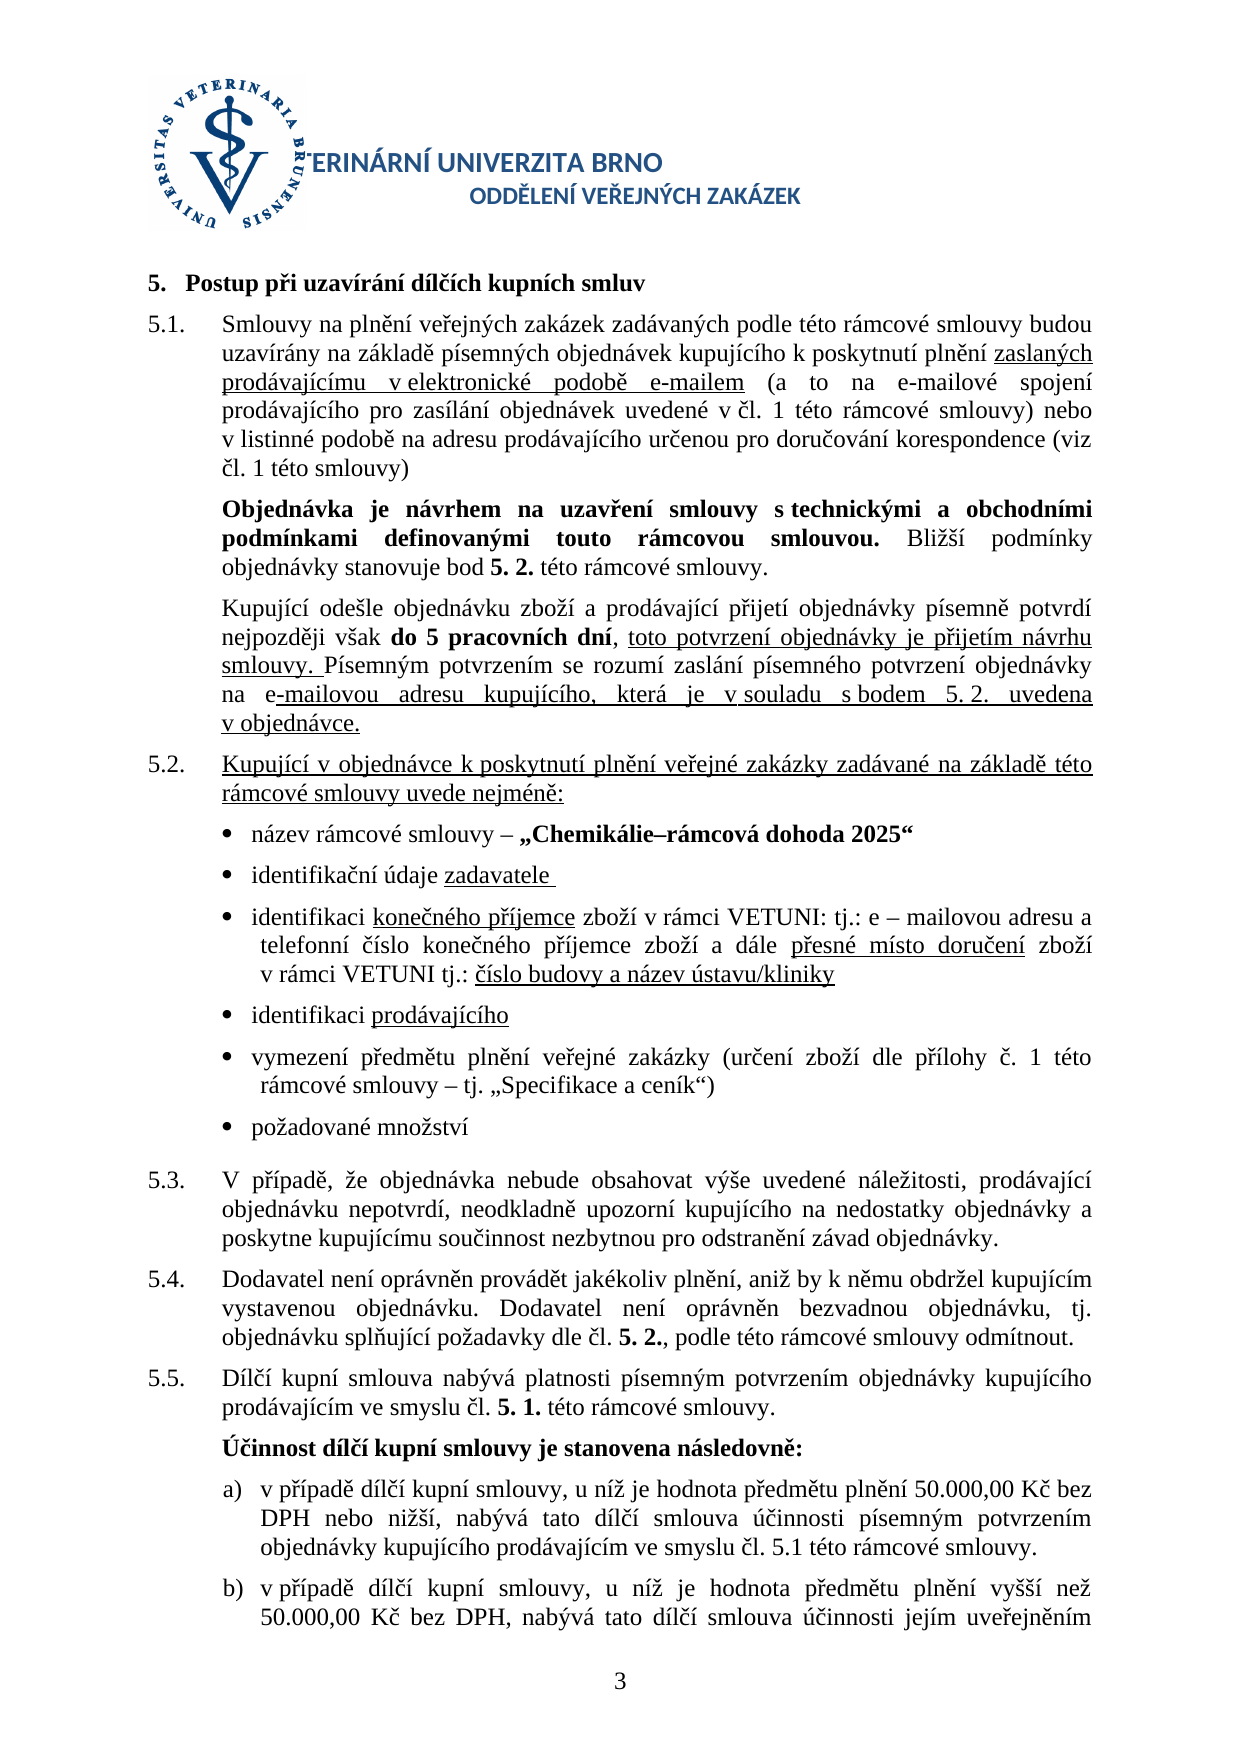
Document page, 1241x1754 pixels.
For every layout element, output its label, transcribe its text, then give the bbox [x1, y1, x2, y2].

list Smlouvy na plnění veřejných zakázek zadávaných podle této rámcové smlouvy budou uzavírány na základě písemných objednávek kupujícího k poskytnutí plnění zaslaných prodávajícímu v elektronické podobě e-mailem (a to na e-mailové spojení prodávajícího pro zasílání objednávek uvedené v čl. 1 této rámcové smlouvy) nebo v listinné podobě na adresu prodávajícího určenou pro doručování korespondence (viz čl. 1 této smlouvy) [148, 309, 1092, 482]
list název rámcové smlouvy – „Chemikálie–rámcová dohoda 2025“ [223, 819, 1092, 848]
list Kupující v objednávce k poskytnutí plnění veřejné zakázky zadávané na základě této rámcové smlouvy uvede nejméně: [148, 749, 1092, 807]
list Postup při uzavírání dílčích kupních smluv [148, 268, 1092, 297]
list Dodavatel není oprávněn provádět jakékoliv plnění, aniž by k němu obdržel kupujícím vystavenou objednávku. Dodavatel není oprávněn bezvadnou objednávku, tj. objednávku splňující požadavky dle čl. 5. 2., podle této rámcové smlouvy odmítnout. [148, 1264, 1092, 1351]
list v případě dílčí kupní smlouvy, u níž je hodnota předmětu plnění 50.000,00 Kč bez DPH nebo nižší, nabývá tato dílčí smlouva účinnosti písemným potvrzením objednávky kupujícího prodávajícím ve smyslu čl. 5.1 této rámcové smlouvy. [223, 1474, 1092, 1561]
list identifikační údaje zadavatele [223, 861, 1092, 889]
list Dílčí kupní smlouva nabývá platnosti písemným potvrzením objednávky kupujícího prodávajícím ve smyslu čl. 5. 1. této rámcové smlouvy. [148, 1363, 1092, 1421]
list požadované množství [223, 1112, 1092, 1141]
list identifikaci konečného příjemce zboží v rámci VETUNI: tj.: e – mailovou adresu a telefonní číslo konečného příjemce zboží a dále přesné místo doručení zboží v rámci VETUNI tj.: číslo budovy a název ústavu/kliniky [223, 902, 1092, 988]
picture [147, 74, 307, 231]
list identifikaci prodávajícího [223, 1001, 1092, 1029]
text Účinnost dílčí kupní smlouvy je stanovena následovně: [222, 1433, 1092, 1462]
text Kupující odešle objednávku zboží a prodávající přijetí objednávky písemně potvrdí nejpozději však do 5 pracovních dní, toto potvrzení objednávky je přijetím návrhu smlouvy. Písemným potvrzením se rozumí zaslání písemného potvrzení objednávky na e-mailovou adresu kupujícího, která je v souladu s bodem 5. 2. uvedena v objednávce. [221, 593, 1092, 737]
list V případě, že objednávka nebude obsahovat výše uvedené náležitosti, prodávající objednávku nepotvrdí, neodkladně upozorní kupujícího na nedostatky objednávky a poskytne kupujícímu součinnost nezbytnou pro odstranění závad objednávky. [148, 1166, 1092, 1252]
text Objednávka je návrhem na uzavření smlouvy s technickými a obchodními podmínkami definovanými touto rámcovou smlouvou. Bližší podmínky objednávky stanovuje bod 5. 2. této rámcové smlouvy. [222, 494, 1092, 581]
list vymezení předmětu plnění veřejné zakázky (určení zboží dle přílohy č. 1 této rámcové smlouvy – tj. „Specifikace a ceník“) [223, 1042, 1092, 1099]
